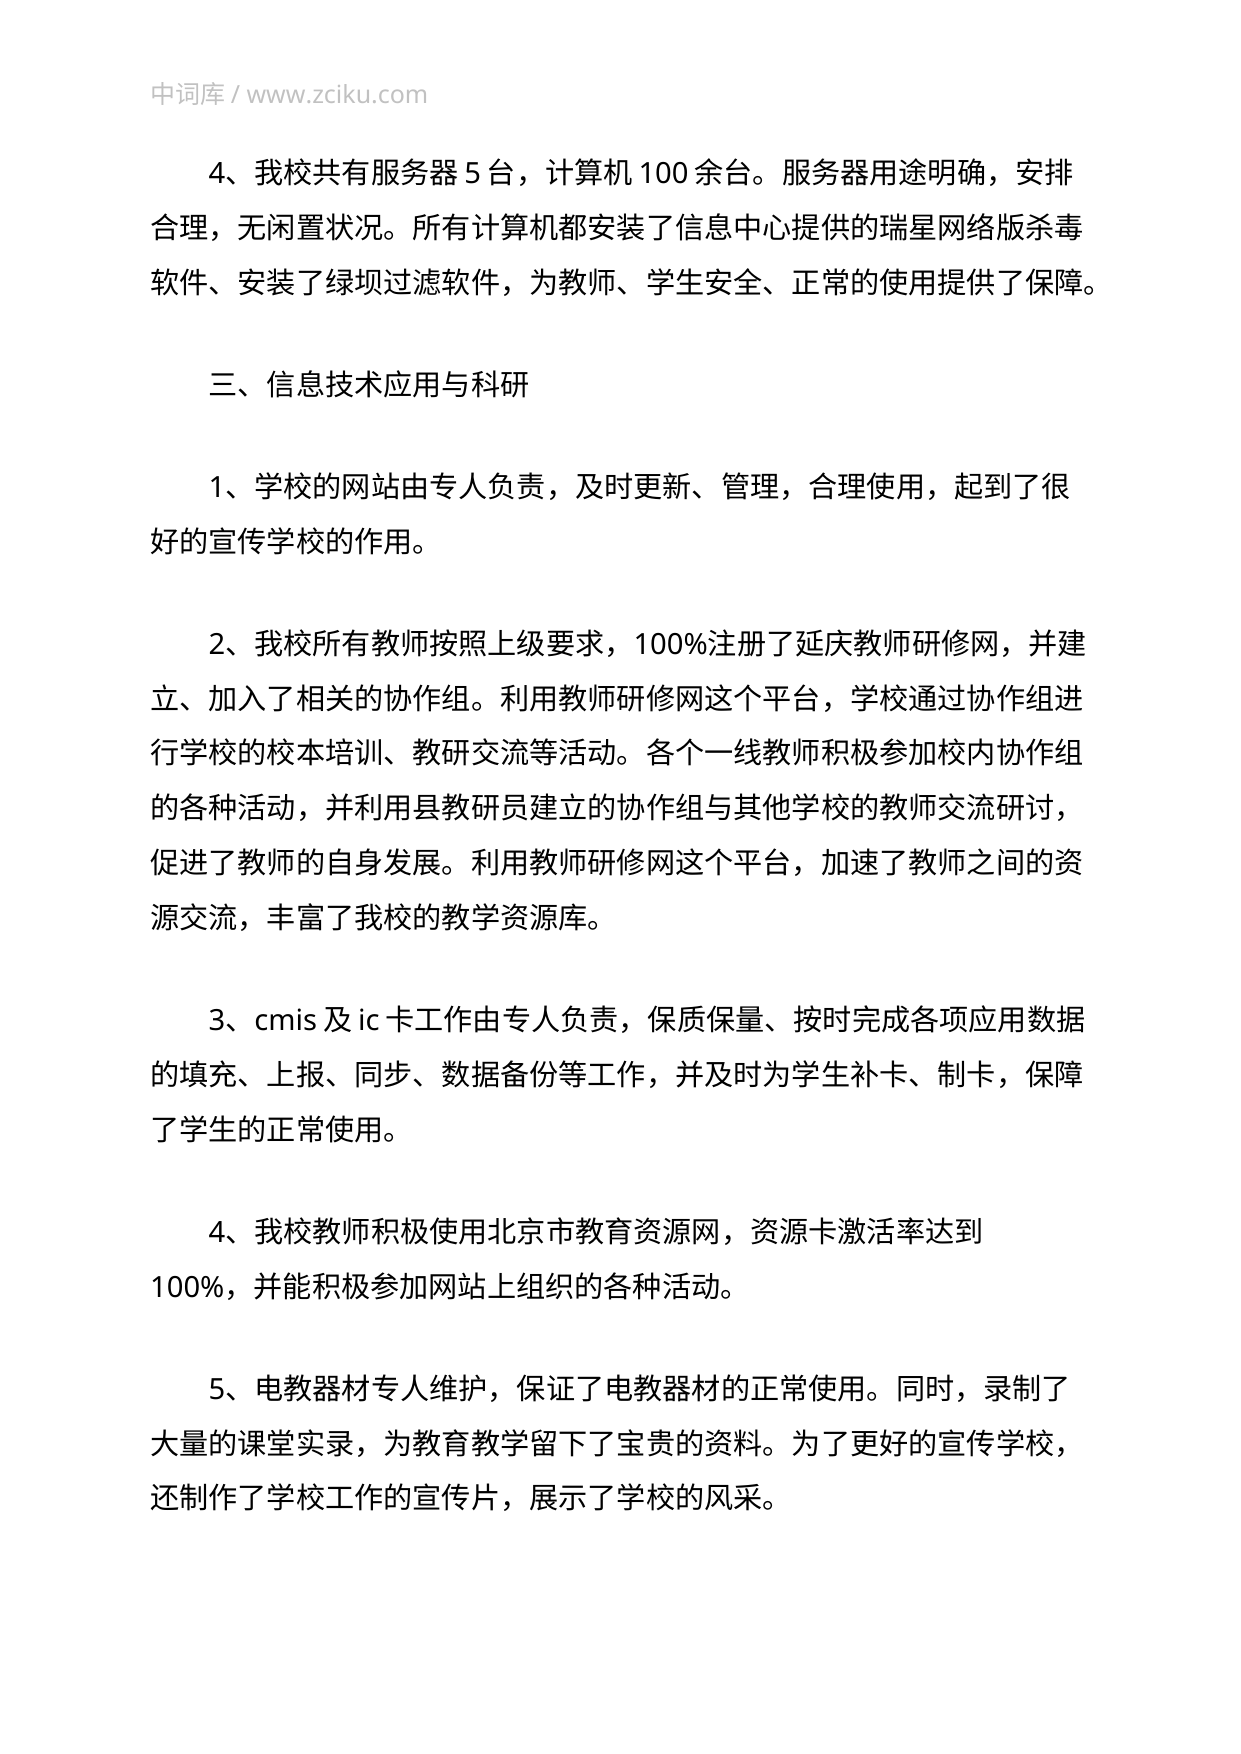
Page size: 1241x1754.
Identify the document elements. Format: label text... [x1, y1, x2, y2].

text 三、信息技术应用与科研 [150, 362, 1090, 404]
text 2、我校所有教师按照上级要求，100%注册了延庆教师研修网，并建立、加入了相关的协作组。利用教师研修网这个平台，学校通过协作组进行学校的校本培训、教研交流等活动。各个一线教师积极参加校内协作组的各种活动，并利用县教研员建立的协作组与其他学校的教师交流研讨，促进了教师的自身发展。利用教师研修网这个平台，加速了教师之间的资源交流，丰富了我校的教学资源库。 [150, 620, 1090, 937]
text 5、电教器材专人维护，保证了电教器材的正常使用。同时，录制了大量的课堂实录，为教育教学留下了宝贵的资料。为了更好的宣传学校，还制作了学校工作的宣传片，展示了学校的风采。 [150, 1365, 1090, 1517]
text 4、我校教师积极使用北京市教育资源网，资源卡激活率达到100%，并能积极参加网站上组织的各种活动。 [150, 1208, 1090, 1306]
text 4、我校共有服务器5台，计算机100余台。服务器用途明确，安排合理，无闲置状况。所有计算机都安装了信息中心提供的瑞星网络版杀毒软件、安装了绿坝过滤软件，为教师、学生安全、正常的使用提供了保障。 [150, 150, 1090, 302]
text 1、学校的网站由专人负责，及时更新、管理，合理使用，起到了很好的宣传学校的作用。 [150, 463, 1090, 561]
text 3、cmis及ic卡工作由专人负责，保质保量、按时完成各项应用数据的填充、上报、同步、数据备份等工作，并及时为学生补卡、制卡，保障了学生的正常使用。 [150, 997, 1090, 1149]
